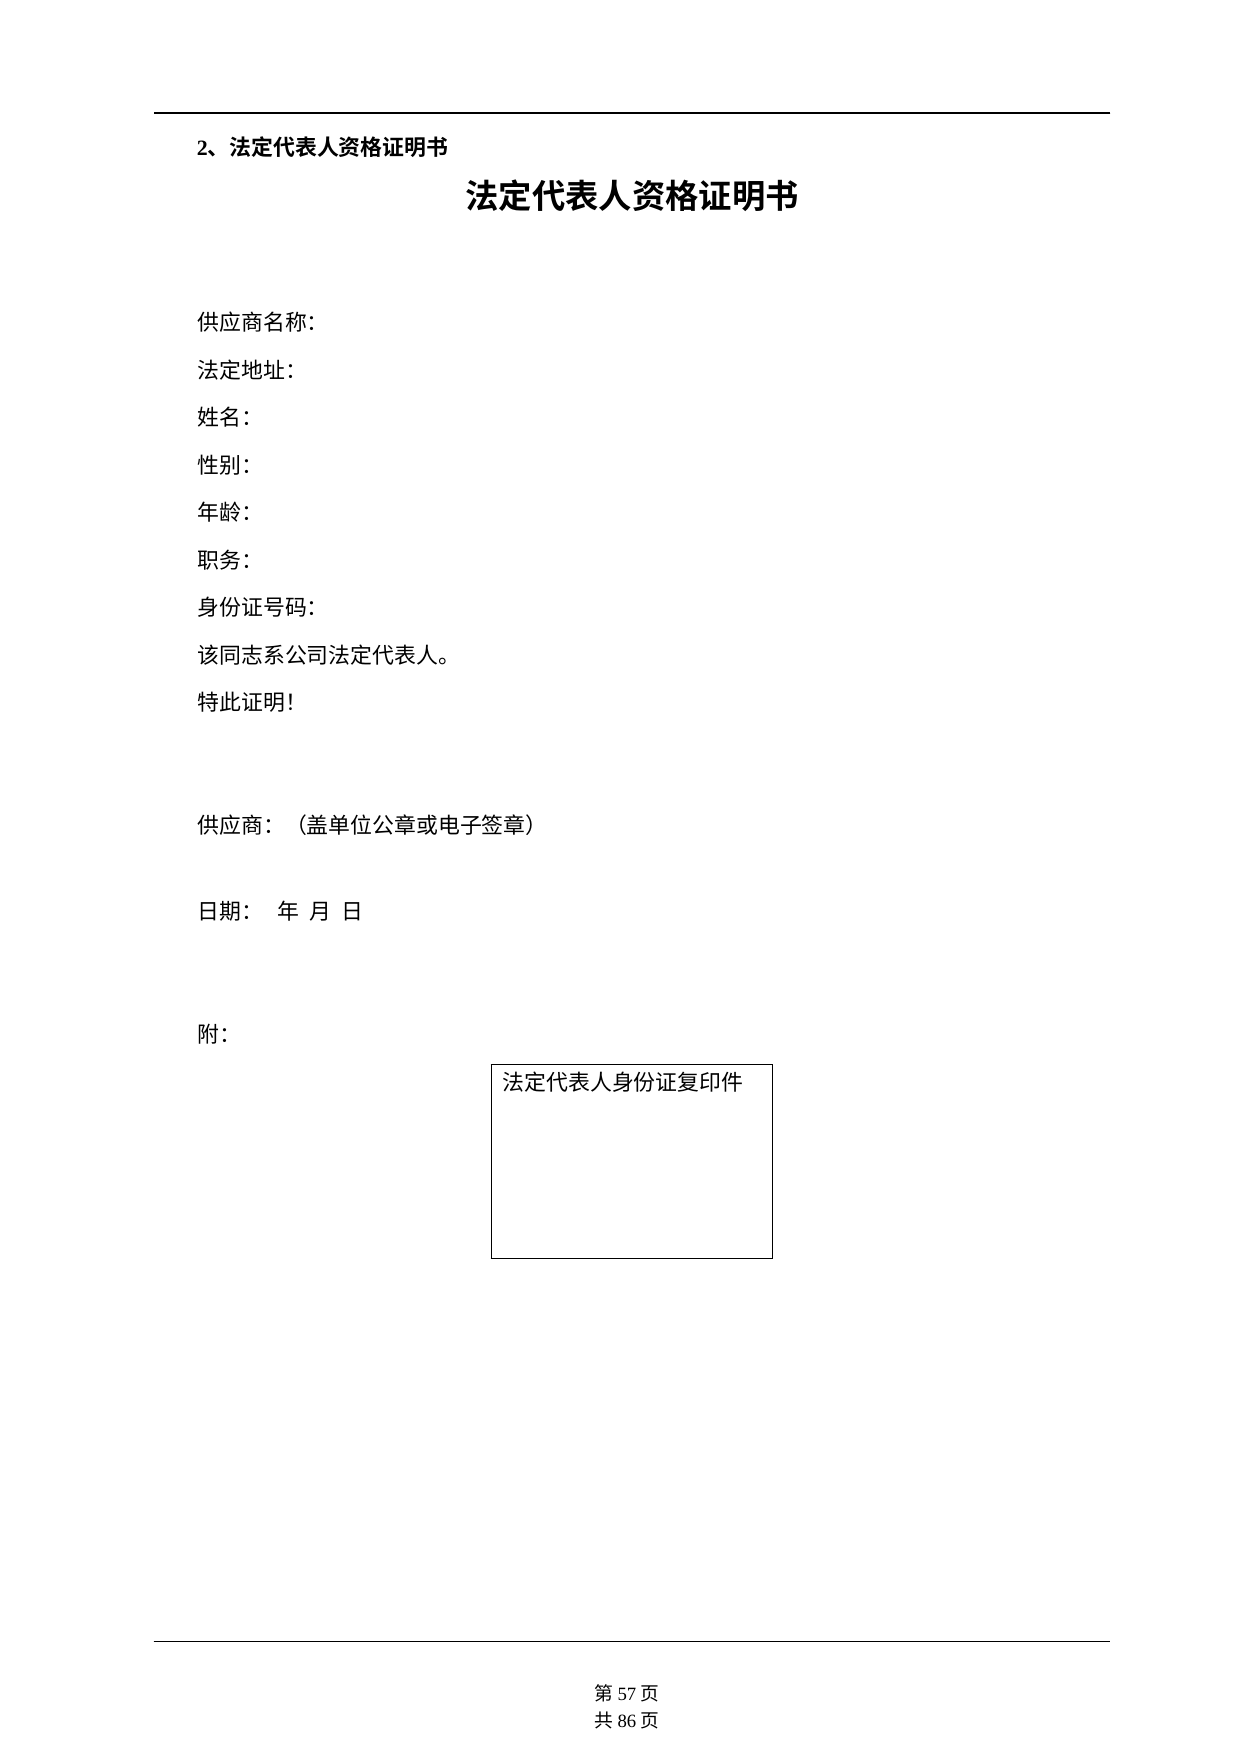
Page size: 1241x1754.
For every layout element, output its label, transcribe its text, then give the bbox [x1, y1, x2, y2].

table_header 法定代表人身份证复印件 [492, 1065, 772, 1258]
text 身份证号码： [153, 590, 1110, 622]
text 附： [153, 1017, 1110, 1048]
text 供应商：（盖单位公章或电子签章） [153, 808, 1110, 840]
text 姓名： [153, 400, 1110, 432]
text 年龄： [153, 495, 1110, 527]
text 日期： 年 月 日 [153, 894, 1110, 925]
subtitle 2、法定代表人资格证明书 [153, 130, 1110, 162]
text 特此证明！ [153, 685, 1110, 717]
text 法定地址： [153, 353, 1110, 384]
text 职务： [153, 543, 1110, 574]
text 供应商名称： [153, 305, 1110, 337]
text 法定代表人资格证明书 [153, 169, 1110, 218]
text 该同志系公司法定代表人。 [153, 638, 1110, 669]
text 性别： [153, 448, 1110, 479]
